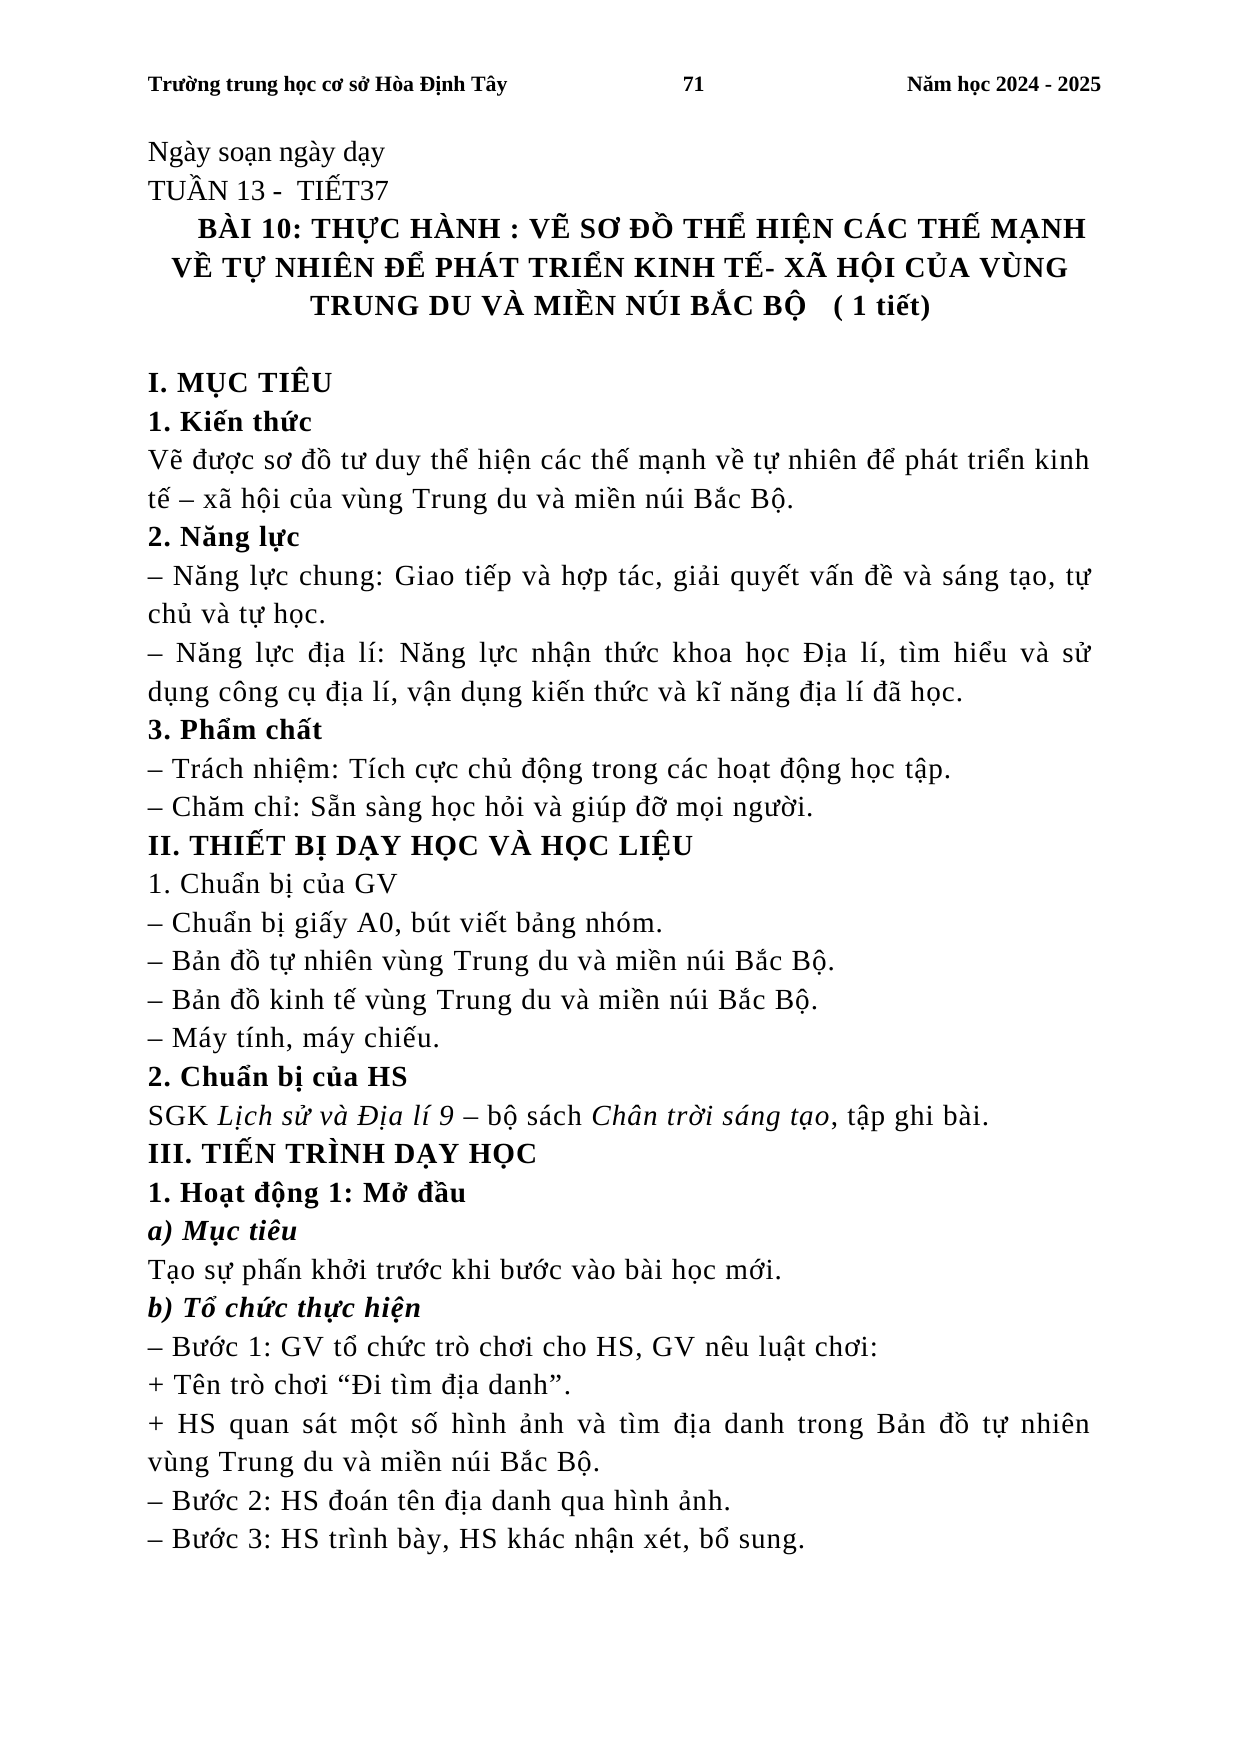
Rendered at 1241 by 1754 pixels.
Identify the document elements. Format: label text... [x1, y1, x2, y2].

text – Chăm chỉ: Sẵn sàng học hỏi và giúp đỡ mọi người. [148, 789, 1093, 823]
text 3. Phẩm chất [148, 712, 1093, 746]
text b) Tổ chức thực hiện [148, 1290, 1093, 1324]
text II. Thiết bị dạy học và học liệu [148, 828, 1093, 861]
text – Bước 2: HS đoán tên địa danh qua hình ảnh. [148, 1483, 1093, 1517]
text – Bước 1: GV tổ chức trò chơi cho HS, GV nêu luật chơi: [148, 1329, 1093, 1362]
text – Máy tính, máy chiếu. [148, 1021, 1093, 1054]
text Tạo sự phấn khởi trước khi bước vào bài học mới. [148, 1252, 1093, 1285]
text – Bản đồ tự nhiên vùng Trung du và miền núi Bắc Bộ. [148, 943, 1093, 977]
text – Năng lực địa lí: Năng lực nhận thức khoa học Địa lí, tìm hiểu và sử dụng công cụ địa lí, vận dụng kiến thức và kĩ năng địa lí đã học. [148, 635, 1093, 707]
text 2. Năng lực [148, 519, 1093, 553]
text – Bước 3: HS trình bày, HS khác nhận xét, bổ sung. [148, 1522, 1093, 1555]
text 1. Chuẩn bị của GV [148, 866, 1093, 900]
text a) Mục tiêu [148, 1213, 1093, 1247]
text 1. Hoạt động 1: Mở đầu [148, 1175, 1093, 1208]
text SGK Lịch sử và Địa lí 9 – bộ sách Chân trời sáng tạo, tập ghi bài. [148, 1098, 1093, 1131]
text – Năng lực chung: Giao tiếp và hợp tác, giải quyết vấn đề và sáng tạo, tự chủ và tự học. [148, 558, 1093, 630]
text Vẽ được sơ đồ tư duy thể hiện các thế mạnh về tự nhiên để phát triển kinh tế – xã hội của vùng Trung du và miền núi Bắc Bộ. [148, 442, 1093, 514]
text TUẦN 13 - TIẾT37 [148, 173, 1122, 206]
text – Chuẩn bị giấy A0, bút viết bảng nhóm. [148, 905, 1093, 938]
text 1. Kiến thức [148, 404, 1093, 437]
text BÀI 10: THỰC HÀNH : VẼ SƠ ĐỒ THỂ HIỆN CÁC THẾ MẠNH VỀ TỰ NHIÊN ĐỂ PHÁT TRIỂN KINH TẾ- XÃ HỘI CỦA VÙNG TRUNG DU VÀ MIỀN NÚI BẮC BỘ ( 1 tiết) [148, 211, 1093, 322]
text 2. Chuẩn bị của HS [148, 1059, 1093, 1093]
text + Tên trò chơi “Đi tìm địa danh”. [148, 1367, 1093, 1401]
text + HS quan sát một số hình ảnh và tìm địa danh trong Bản đồ tự nhiên vùng Trung du và miền núi Bắc Bộ. [148, 1406, 1093, 1478]
text – Bản đồ kinh tế vùng Trung du và miền núi Bắc Bộ. [148, 982, 1093, 1016]
text – Trách nhiệm: Tích cực chủ động trong các hoạt động học tập. [148, 751, 1093, 784]
text Ngày soạn ngày dạy [148, 134, 1122, 168]
text I. Mục tiêu [148, 365, 1093, 399]
text III. Tiến trình dạy học [148, 1136, 1093, 1170]
